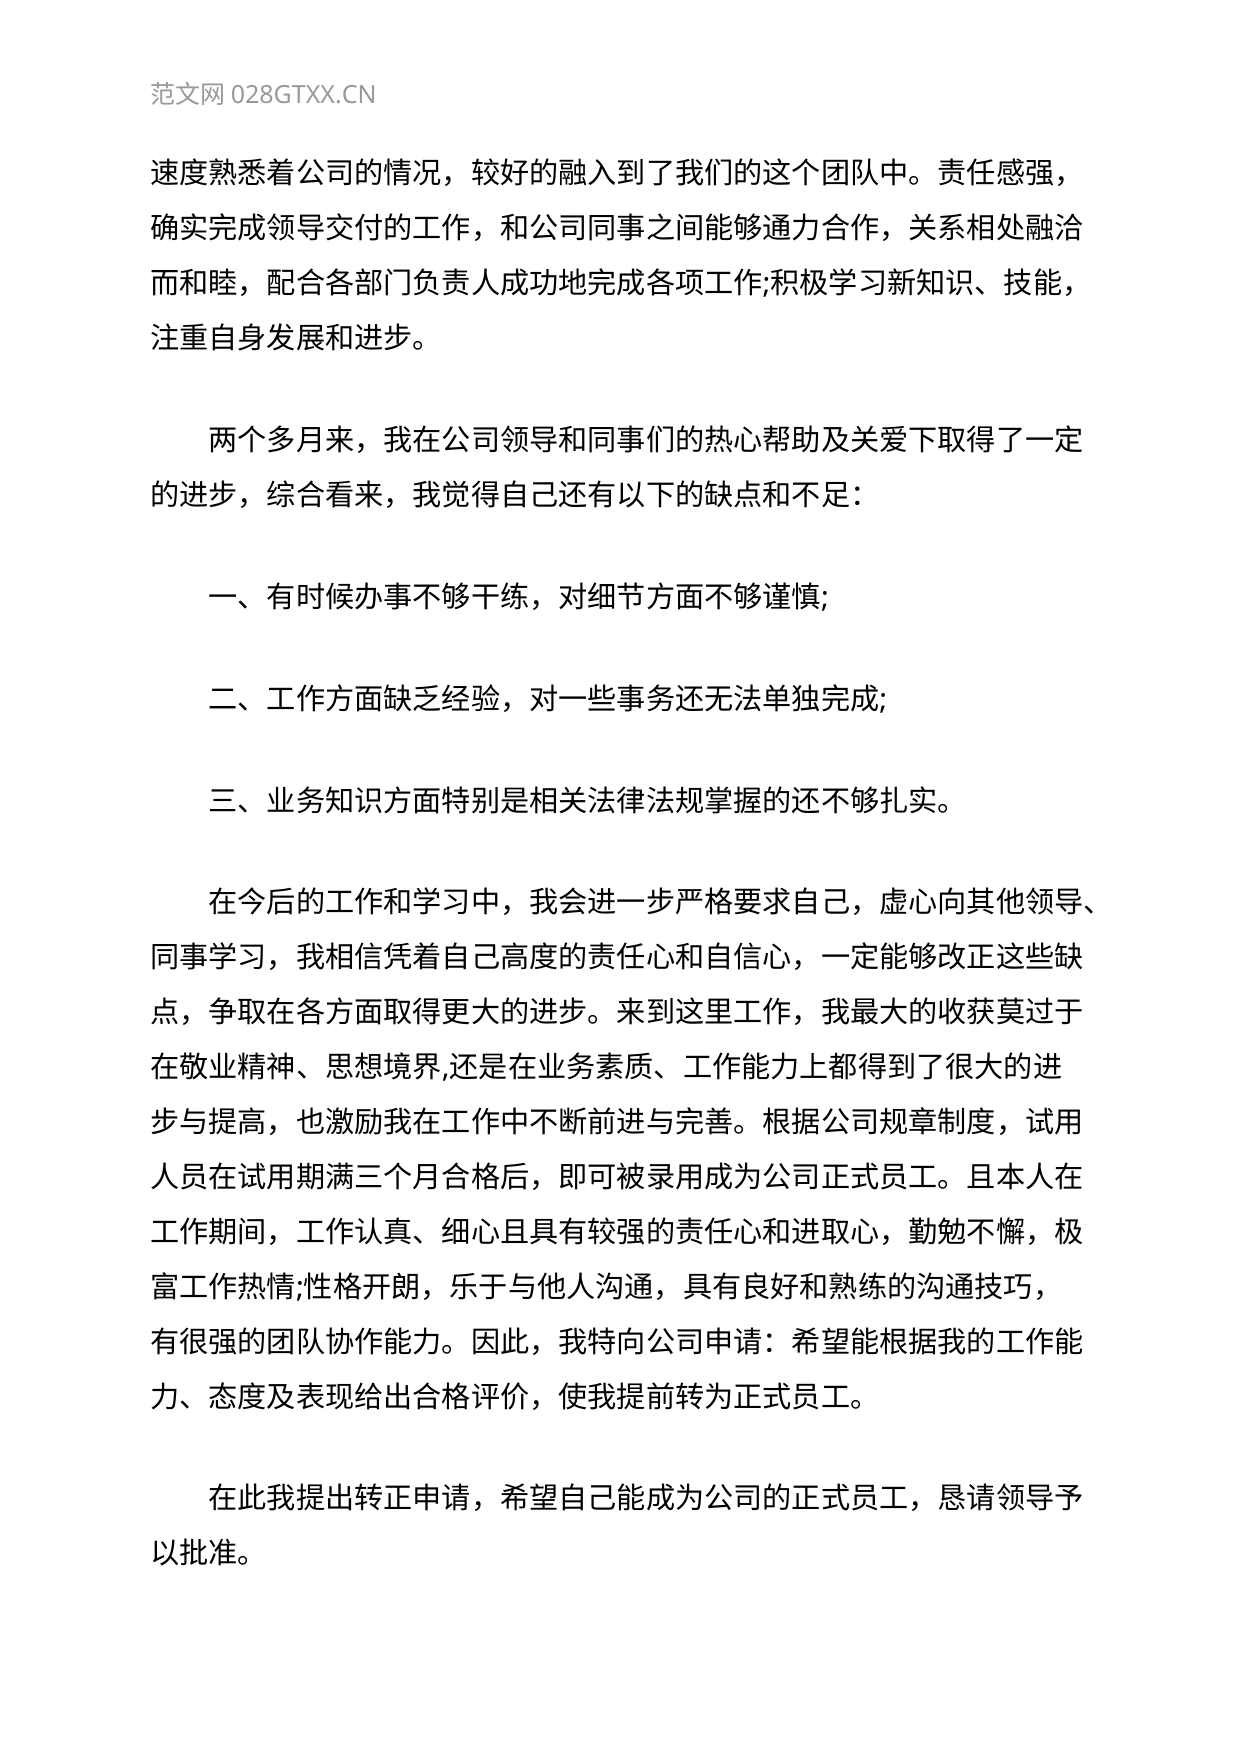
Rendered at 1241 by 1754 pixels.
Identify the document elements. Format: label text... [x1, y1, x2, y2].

text 在此我提出转正申请，希望自己能成为公司的正式员工，恳请领导予以批准。 [150, 1475, 1090, 1572]
text 两个多月来，我在公司领导和同事们的热心帮助及关爱下取得了一定的进步，综合看来，我觉得自己还有以下的缺点和不足： [150, 417, 1090, 514]
text 一、有时候办事不够干练，对细节方面不够谨慎; [150, 573, 1090, 616]
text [150, 150, 1090, 357]
text 三、业务知识方面特别是相关法律法规掌握的还不够扎实。 [150, 777, 1090, 819]
text 在今后的工作和学习中，我会进一步严格要求自己，虚心向其他领导、同事学习，我相信凭着自己高度的责任心和自信心，一定能够改正这些缺点，争取在各方面取得更大的进步。来到这里工作，我最大的收获莫过于在敬业精神、思想境界,还是在业务素质、工作能力上都得到了很大的进步与提高，也激励我在工作中不断前进与完善。根据公司规章制度，试用人员在试用期满三个月合格后，即可被录用成为公司正式员工。且本人在工作期间，工作认真、细心且具有较强的责任心和进取心，勤勉不懈，极富工作热情;性格开朗，乐于与他人沟通，具有良好和熟练的沟通技巧，有很强的团队协作能力。因此，我特向公司申请：希望能根据我的工作能力、态度及表现给出合格评价，使我提前转为正式员工。 [150, 879, 1090, 1416]
text 二、工作方面缺乏经验，对一些事务还无法单独完成; [150, 675, 1090, 718]
